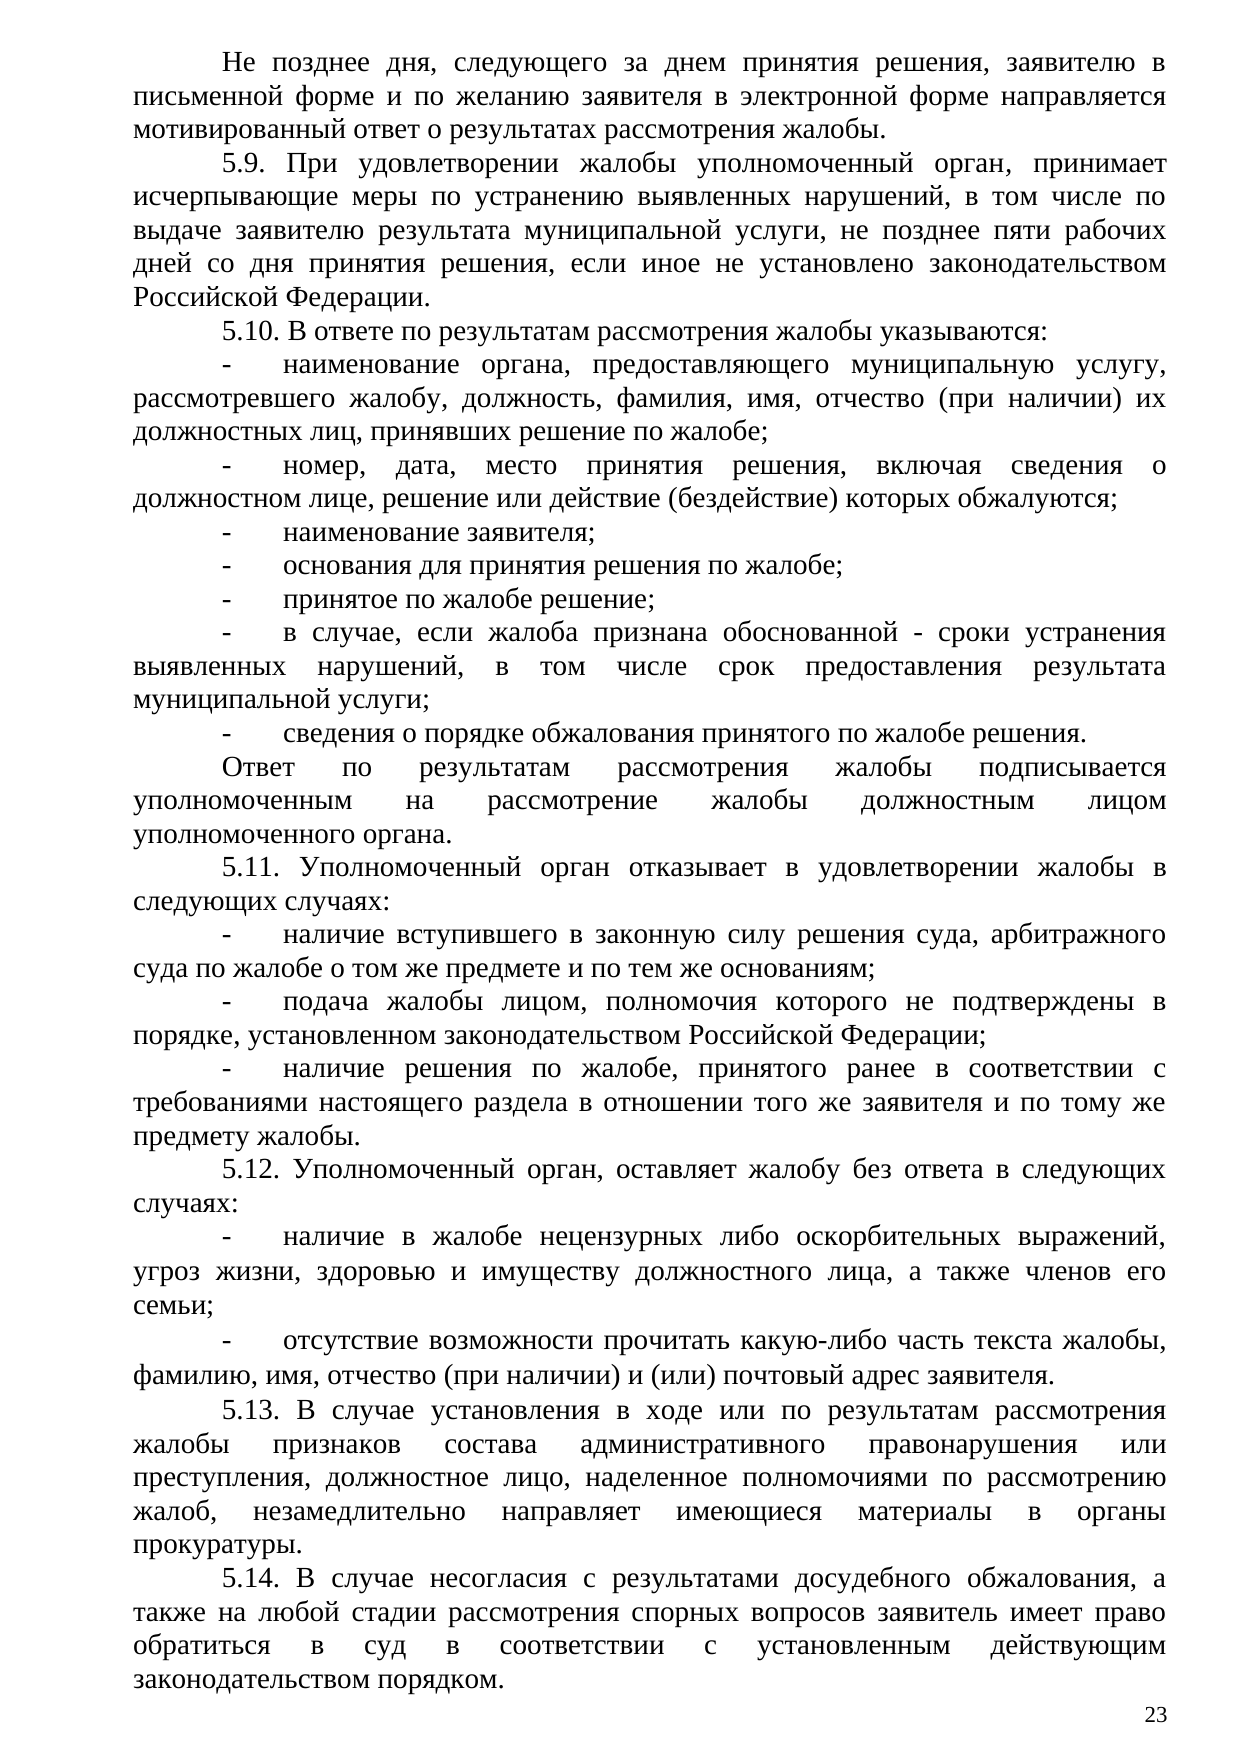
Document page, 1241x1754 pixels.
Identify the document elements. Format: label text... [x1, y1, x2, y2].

list подача жалобы лицом, полномочия которого не подтверждены в порядке, установленном законодательством Российской Федерации; [133, 983, 1167, 1051]
list наименование органа, предоставляющего муниципальную услугу, рассмотревшего жалобу, должность, фамилия, имя, отчество (при наличии) их должностных лиц, принявших решение по жалобе; [133, 346, 1167, 447]
list наличие вступившего в законную силу решения суда, арбитражного суда по жалобе о том же предмете и по тем же основаниям; [133, 916, 1167, 983]
list наличие решения по жалобе, принятого ранее в соответствии с требованиями настоящего раздела в отношении того же заявителя и по тому же предмету жалобы. [133, 1051, 1167, 1151]
list сведения о порядке обжалования принятого по жалобе решения. [133, 715, 1167, 749]
text 5.9. При удовлетворении жалобы уполномоченный орган, принимает исчерпывающие меры по устранению выявленных нарушений, в том числе по выдаче заявителю результата муниципальной услуги, не позднее пяти рабочих дней со дня принятия решения, если иное не установлено законодательством Российской Федерации. [133, 145, 1167, 313]
list номер, дата, место принятия решения, включая сведения о должностном лице, решение или действие (бездействие) которых обжалуются; [133, 447, 1167, 514]
list в случае, если жалоба признана обоснованной - сроки устранения выявленных нарушений, в том числе срок предоставления результата муниципальной услуги; [133, 614, 1167, 715]
text 5.13. В случае установления в ходе или по результатам рассмотрения жалобы признаков состава административного правонарушения или преступления, должностное лицо, наделенное полномочиями по рассмотрению жалоб, незамедлительно направляет имеющиеся материалы в органы прокуратуры. [133, 1392, 1167, 1560]
list наименование заявителя; [133, 514, 1167, 547]
text 5.14. В случае несогласия с результатами досудебного обжалования, а также на любой стадии рассмотрения спорных вопросов заявитель имеет право обратиться в суд в соответствии с установленным действующим законодательством порядком. [133, 1560, 1167, 1694]
text 5.12. Уполномоченный орган, оставляет жалобу без ответа в следующих случаях: [133, 1151, 1167, 1218]
text Не позднее дня, следующего за днем принятия решения, заявителю в письменной форме и по желанию заявителя в электронной форме направляется мотивированный ответ о результатах рассмотрения жалобы. [133, 44, 1167, 145]
list основания для принятия решения по жалобе; [133, 547, 1167, 581]
text 5.10. В ответе по результатам рассмотрения жалобы указываются: [133, 313, 1167, 346]
list отсутствие возможности прочитать какую-либо часть текста жалобы, фамилию, имя, отчество (при наличии) и (или) почтовый адрес заявителя. [133, 1322, 1167, 1391]
list наличие в жалобе нецензурных либо оскорбительных выражений, угроз жизни, здоровью и имуществу должностного лица, а также членов его семьи; [133, 1218, 1167, 1321]
list принятое по жалобе решение; [133, 581, 1167, 614]
text Ответ по результатам рассмотрения жалобы подписывается уполномоченным на рассмотрение жалобы должностным лицом уполномоченного органа. [133, 749, 1167, 849]
text 5.11. Уполномоченный орган отказывает в удовлетворении жалобы в следующих случаях: [133, 849, 1167, 916]
